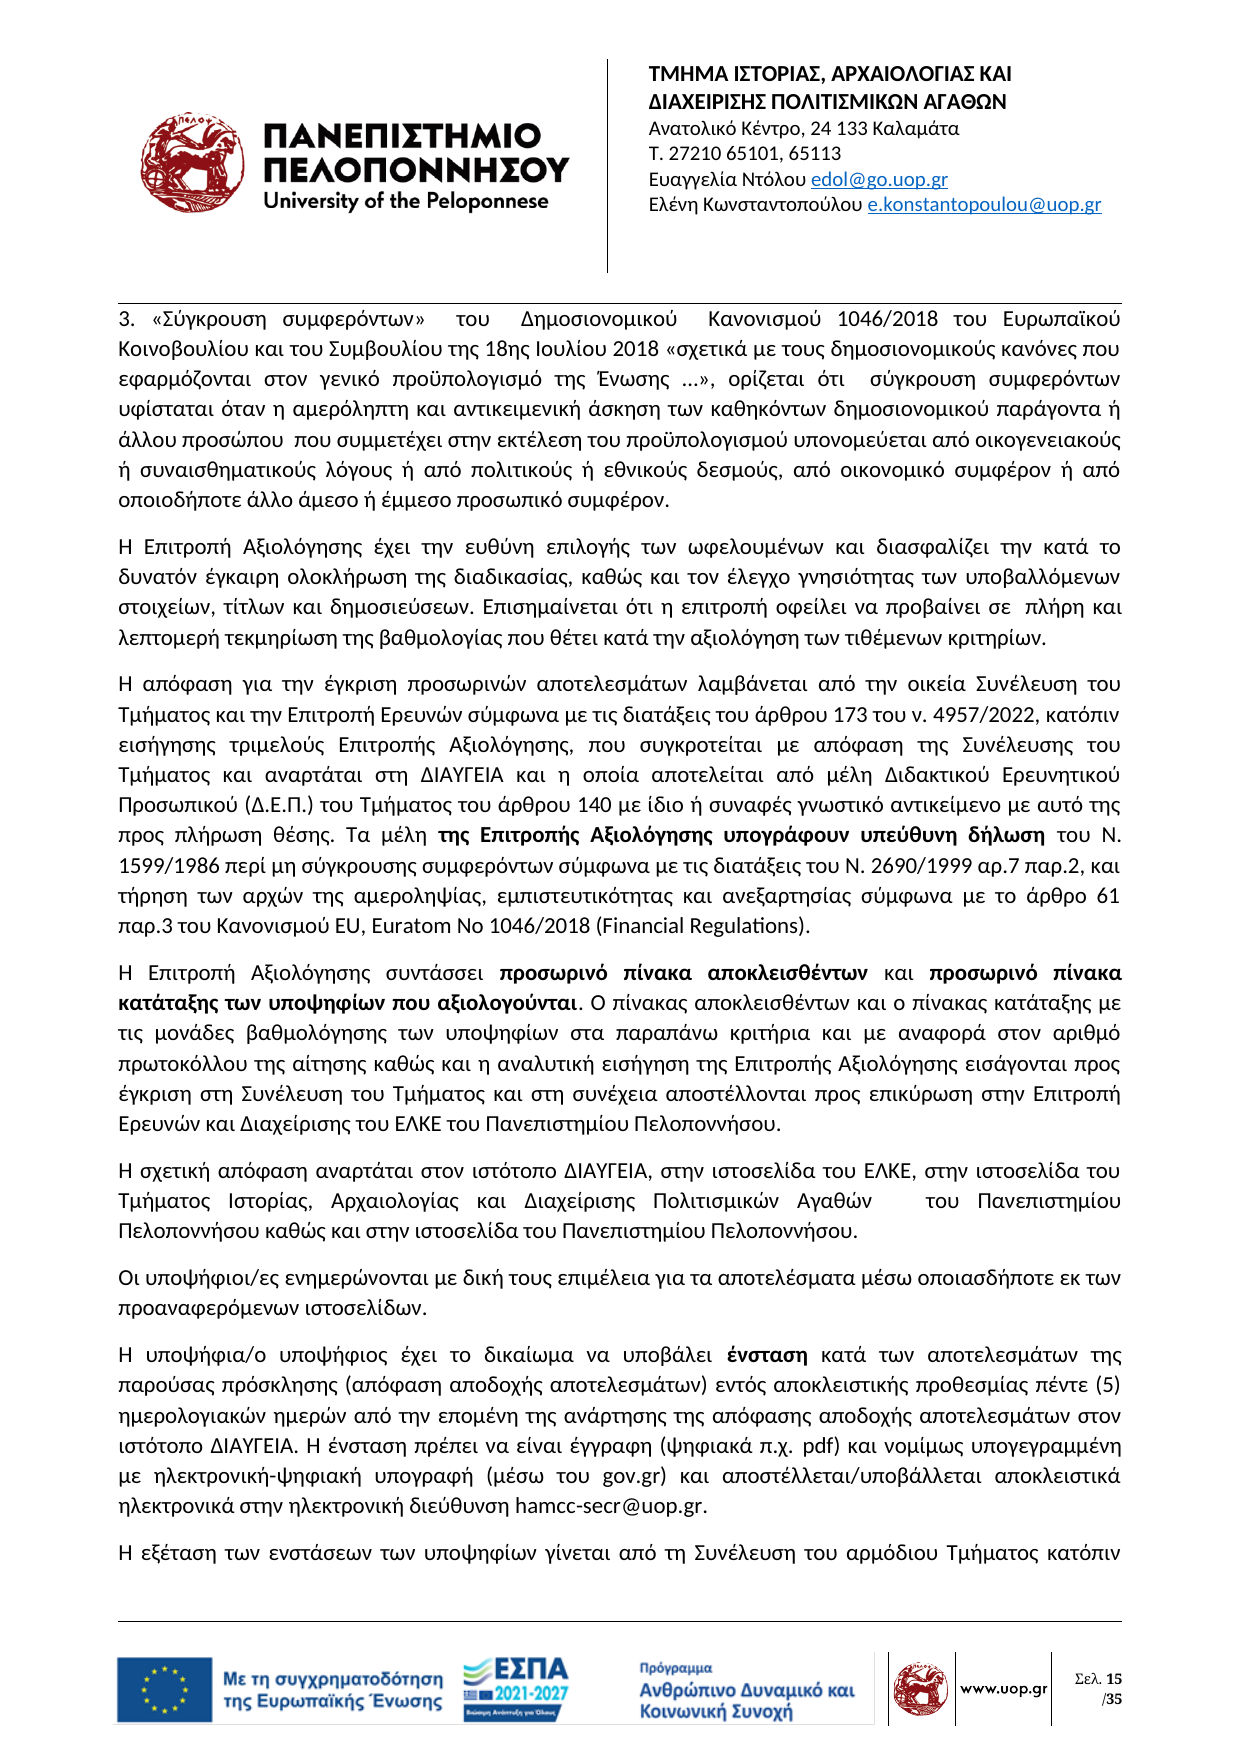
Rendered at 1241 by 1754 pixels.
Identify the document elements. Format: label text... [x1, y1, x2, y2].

text Οι υποψήφιοι/ες ενημερώνονται με δική τους επιμέλεια για τα αποτελέσματα μέσω οποιασδήποτε εκ των προαναφερόμενων ιστοσελίδων. [118, 1263, 1122, 1322]
text Η απόφαση για την έγκριση προσωρινών αποτελεσμάτων λαμβάνεται από την οικεία Συνέλευση του Τμήματος και την Επιτροπή Ερευνών σύμφωνα με τις διατάξεις του άρθρου 173 του ν. 4957/2022, κατόπιν εισήγησης τριμελούς Επιτροπής Αξιολόγησης, που συγκροτείται με απόφαση της Συνέλευσης του Τμήματος και αναρτάται στη ΔΙΑΥΓΕΙΑ και η οποία αποτελείται από μέλη Διδακτικού Ερευνητικού Προσωπικού (Δ.Ε.Π.) του Τμήματος του άρθρου 140 με ίδιο ή συναφές γνωστικό αντικείμενο με αυτό της προς πλήρωση θέσης. Τα μέλη της Επιτροπής Αξιολόγησης υπογράφουν υπεύθυνη δήλωση του Ν. 1599/1986 περί μη σύγκρουσης συμφερόντων σύμφωνα με τις διατάξεις του Ν. 2690/1999 αρ.7 παρ.2, και τήρηση των αρχών της αμεροληψίας, εμπιστευτικότητας και ανεξαρτησίας σύμφωνα με το άρθρο 61 παρ.3 του Κανονισμού EU, Euratom No 1046/2018 (Financial Regulations). [118, 669, 1122, 939]
text Η σχετική απόφαση αναρτάται στον ιστότοπο ΔΙΑΥΓΕΙΑ, στην ιστοσελίδα του ΕΛΚΕ, στην ιστοσελίδα του Τμήματος Ιστορίας, Αρχαιολογίας και Διαχείρισης Πολιτισμικών Αγαθών του Πανεπιστημίου Πελοποννήσου καθώς και στην ιστοσελίδα του Πανεπιστημίου Πελοποννήσου. [118, 1156, 1122, 1244]
picture [958, 1668, 1052, 1710]
picture [140, 112, 571, 220]
picture [112, 1652, 876, 1726]
picture [893, 1662, 951, 1716]
text Η Επιτροπή Αξιολόγησης έχει την ευθύνη επιλογής των ωφελουμένων και διασφαλίζει την κατά το δυνατόν έγκαιρη ολοκλήρωση της διαδικασίας, καθώς και τον έλεγχο γνησιότητας των υποβαλλόμενων στοιχείων, τίτλων και δημοσιεύσεων. Επισημαίνεται ότι η επιτροπή οφείλει να προβαίνει σε πλήρη και λεπτομερή τεκμηρίωση της βαθμολογίας που θέτει κατά την αξιολόγηση των τιθέμενων κριτηρίων. [118, 532, 1122, 651]
text Η υποψήφια/ο υποψήφιος έχει το δικαίωμα να υποβάλει ένσταση κατά των αποτελεσμάτων της παρούσας πρόσκλησης (απόφαση αποδοχής αποτελεσμάτων) εντός αποκλειστικής προθεσμίας πέντε (5) ημερολογιακών ημερών από την επομένη της ανάρτησης της απόφασης αποδοχής αποτελεσμάτων στον ιστότοπο ΔΙΑΥΓΕΙΑ. Η ένσταση πρέπει να είναι έγγραφη (ψηφιακά π.χ. pdf) και νομίμως υπογεγραμμένη με ηλεκτρονική-ψηφιακή υπογραφή (μέσω του gov.gr) και αποστέλλεται/υποβάλλεται αποκλειστικά ηλεκτρονικά στην ηλεκτρονική διεύθυνση hamcc-secr@uop.gr. [118, 1340, 1122, 1519]
text Η Επιτροπή Αξιολόγησης συντάσσει προσωρινό πίνακα αποκλεισθέντων και προσωρινό πίνακα κατάταξης των υποψηφίων που αξιολογούνται. Ο πίνακας αποκλεισθέντων και ο πίνακας κατάταξης με τις μονάδες βαθμολόγησης των υποψηφίων στα παραπάνω κριτήρια και με αναφορά στον αριθμό πρωτοκόλλου της αίτησης καθώς και η αναλυτική εισήγηση της Επιτροπής Αξιολόγησης εισάγονται προς έγκριση στη Συνέλευση του Τμήματος και στη συνέχεια αποστέλλονται προς επικύρωση στην Επιτροπή Ερευνών και Διαχείρισης του ΕΛΚΕ του Πανεπιστημίου Πελοποννήσου. [118, 958, 1122, 1137]
